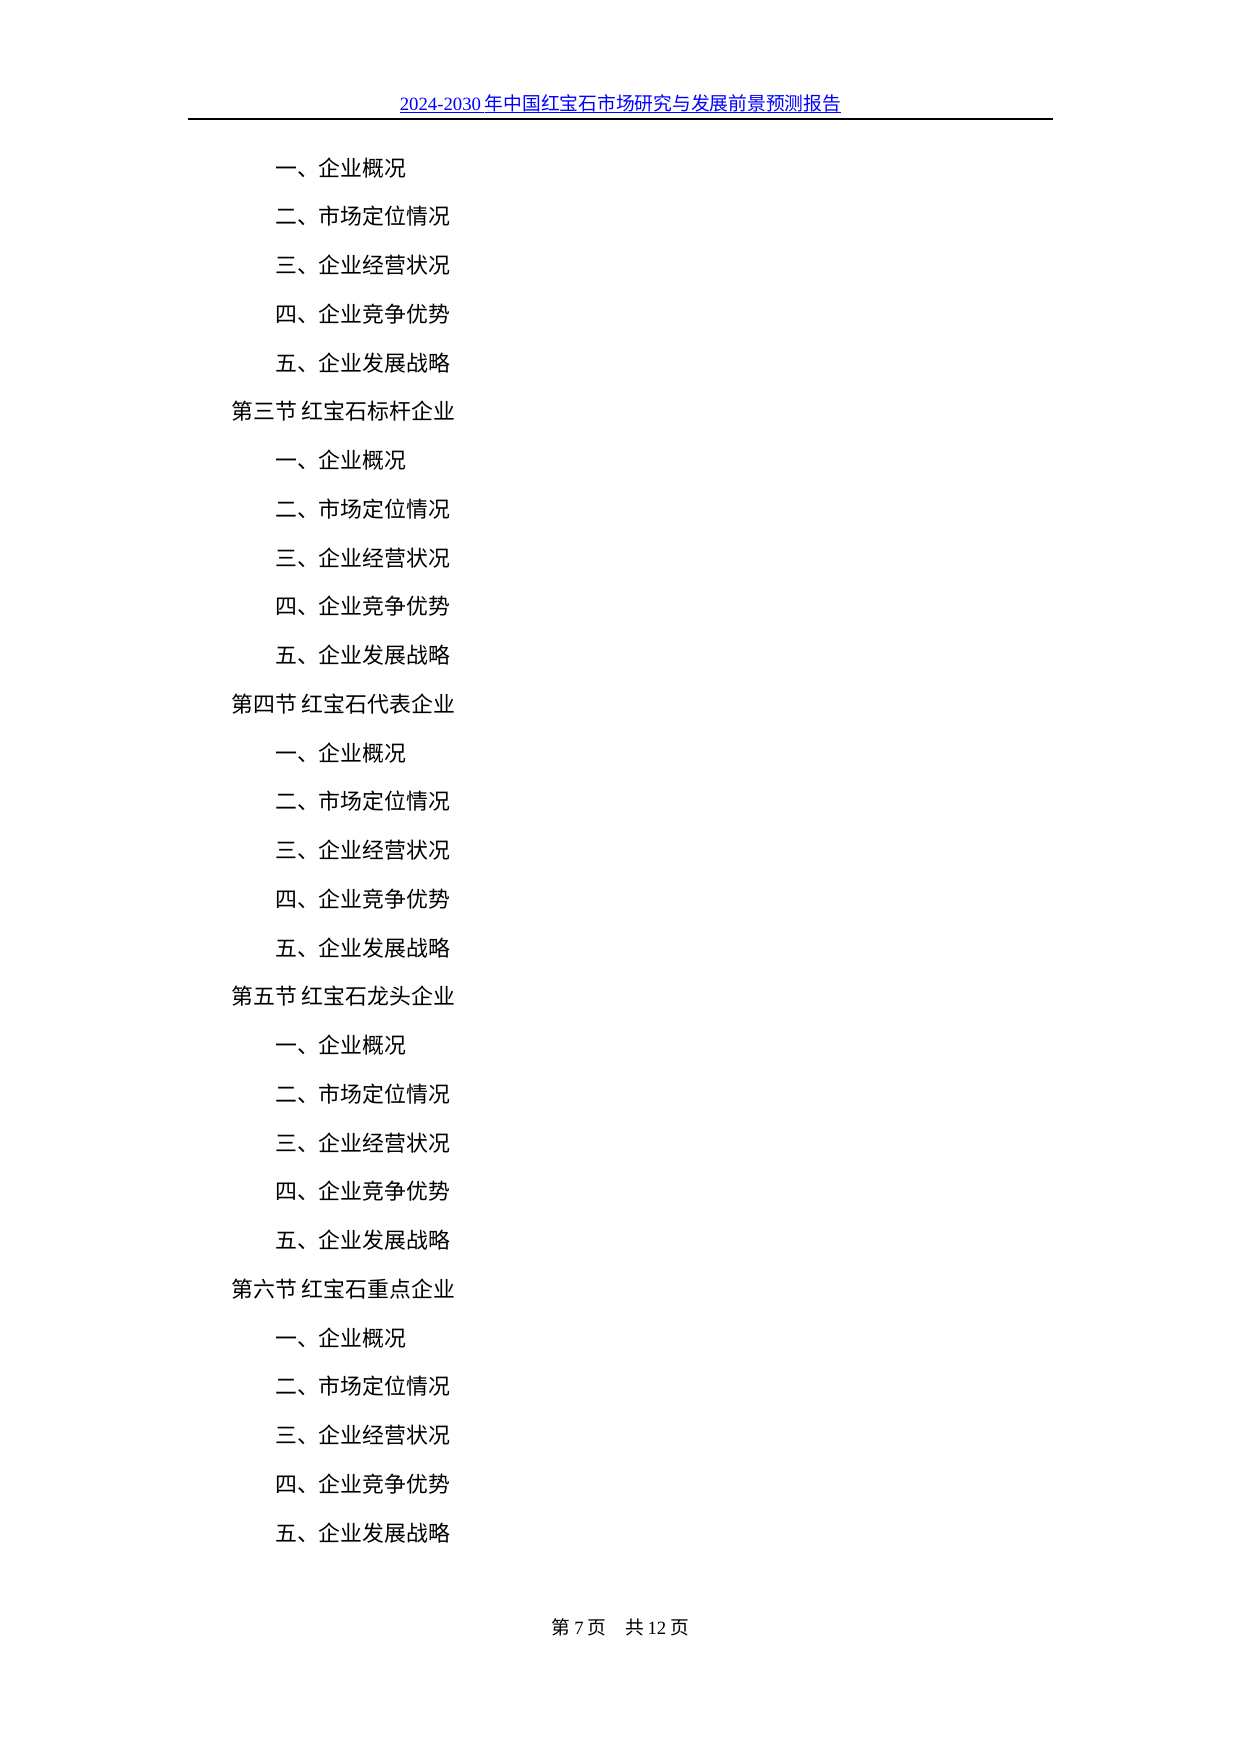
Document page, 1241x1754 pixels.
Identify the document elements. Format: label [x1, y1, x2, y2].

text [187, 150, 1053, 1548]
